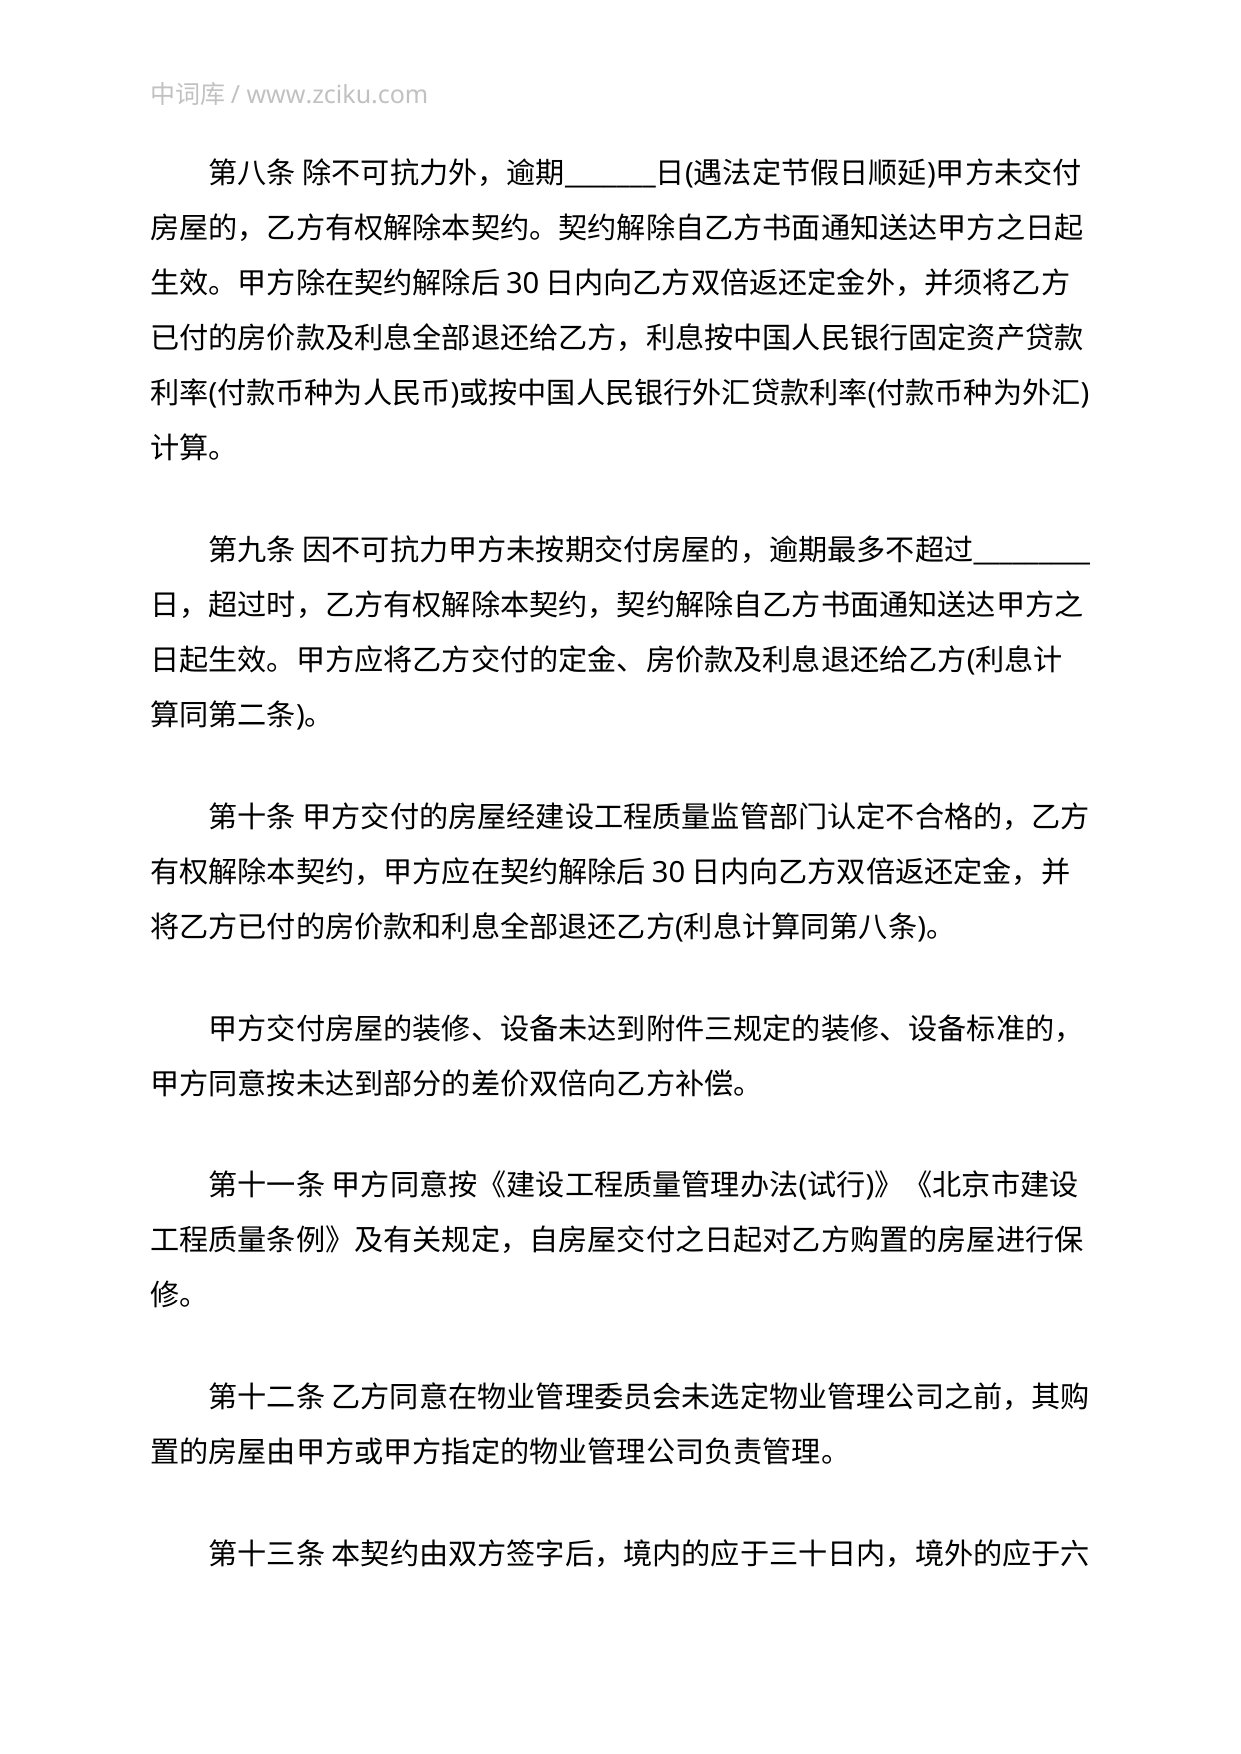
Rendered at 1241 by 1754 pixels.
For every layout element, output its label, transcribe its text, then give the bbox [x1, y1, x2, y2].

text 第八条 除不可抗力外，逾期_______日(遇法定节假日顺延)甲方未交付房屋的，乙方有权解除本契约。契约解除自乙方书面通知送达甲方之日起生效。甲方除在契约解除后30日内向乙方双倍返还定金外，并须将乙方已付的房价款及利息全部退还给乙方，利息按中国人民银行固定资产贷款利率(付款币种为人民币)或按中国人民银行外汇贷款利率(付款币种为外汇)计算。 [150, 150, 1090, 467]
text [150, 1530, 1090, 1573]
text 第十二条 乙方同意在物业管理委员会未选定物业管理公司之前，其购置的房屋由甲方或甲方指定的物业管理公司负责管理。 [150, 1374, 1090, 1471]
text 第九条 因不可抗力甲方未按期交付房屋的，逾期最多不超过_________日，超过时，乙方有权解除本契约，契约解除自乙方书面通知送达甲方之日起生效。甲方应将乙方交付的定金、房价款及利息退还给乙方(利息计算同第二条)。 [150, 527, 1090, 734]
text 第十条 甲方交付的房屋经建设工程质量监管部门认定不合格的，乙方有权解除本契约，甲方应在契约解除后30日内向乙方双倍返还定金，并将乙方已付的房价款和利息全部退还乙方(利息计算同第八条)。 [150, 793, 1090, 946]
text 甲方交付房屋的装修、设备未达到附件三规定的装修、设备标准的，甲方同意按未达到部分的差价双倍向乙方补偿。 [150, 1005, 1090, 1102]
text 第十一条 甲方同意按《建设工程质量管理办法(试行)》《北京市建设工程质量条例》及有关规定，自房屋交付之日起对乙方购置的房屋进行保修。 [150, 1162, 1090, 1314]
